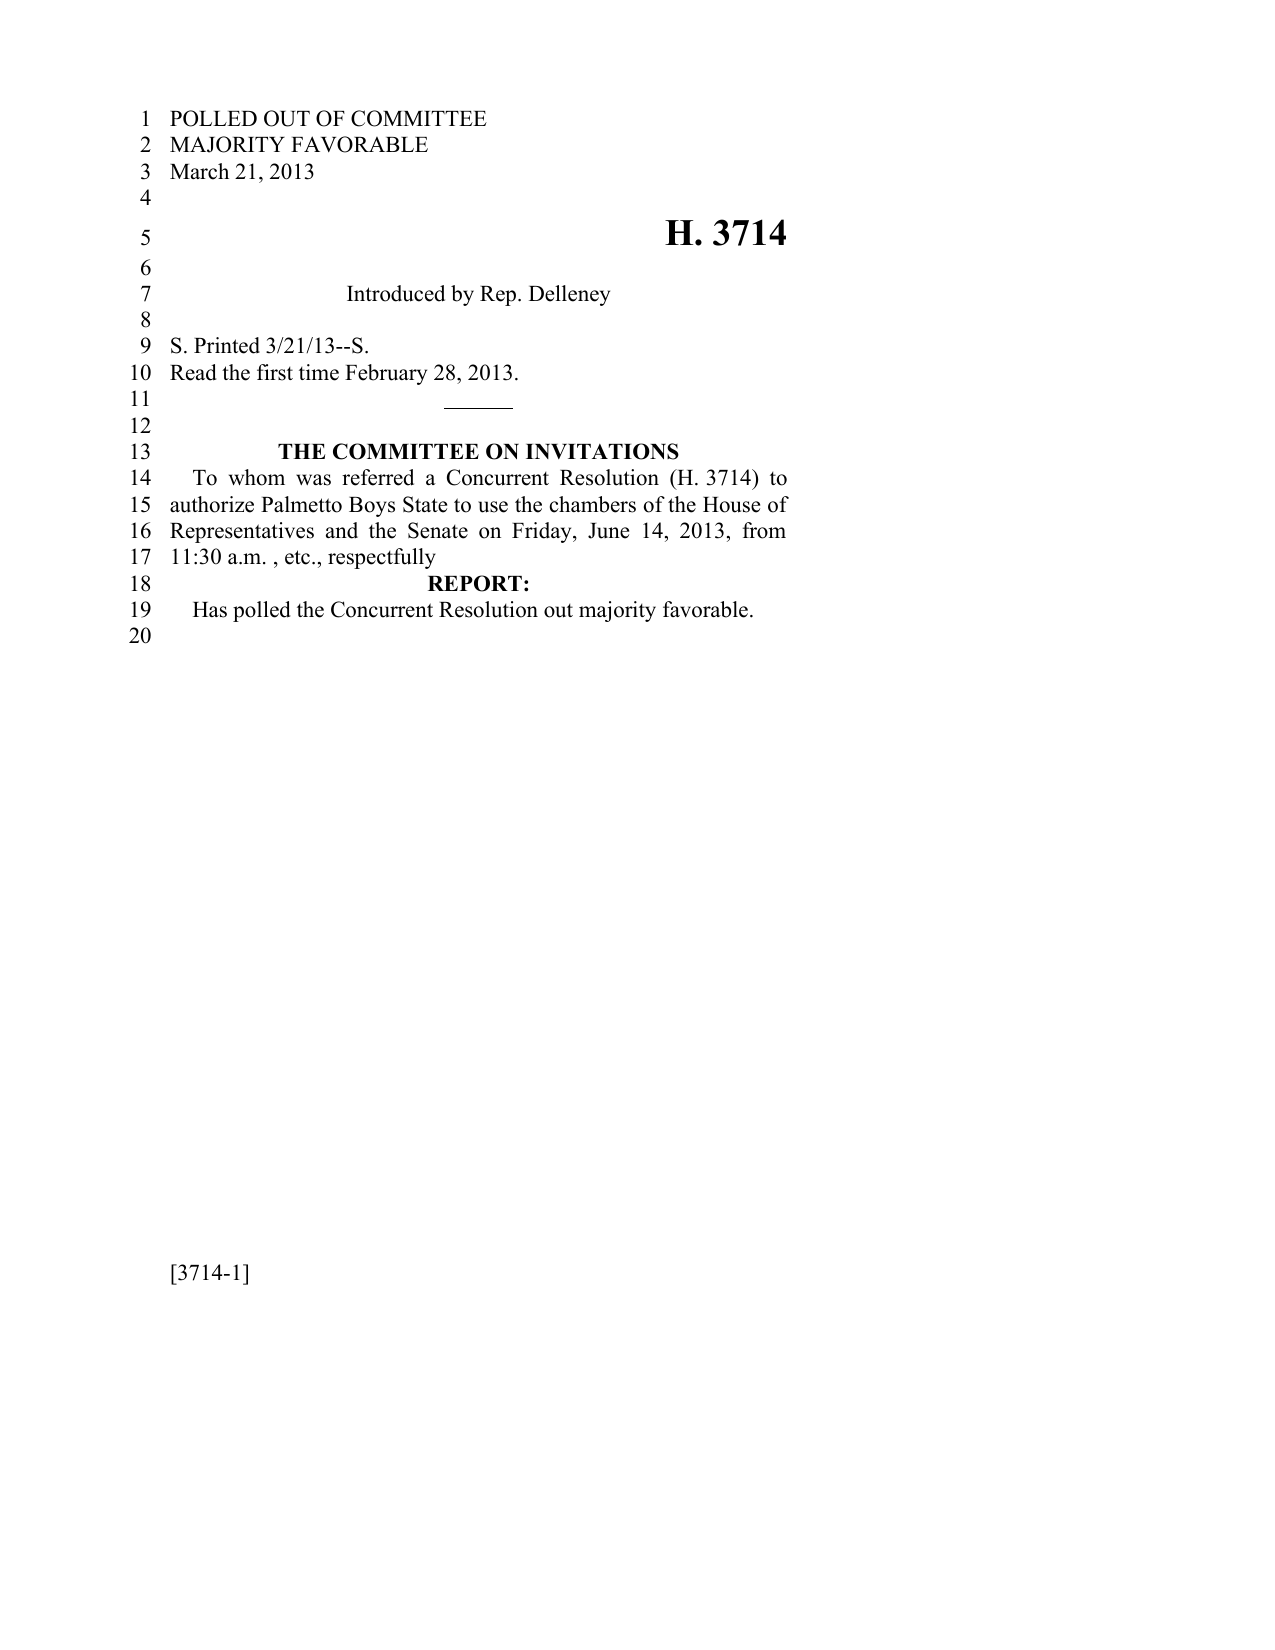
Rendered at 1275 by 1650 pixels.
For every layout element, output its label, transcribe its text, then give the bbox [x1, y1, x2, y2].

text Introduced by Rep. Delleney [169, 280, 787, 306]
text S. Printed 3/21/13--S. [169, 333, 787, 359]
text MAJORITY FAVORABLE [169, 131, 787, 158]
text H. 3714 [169, 210, 787, 253]
text March 21, 2013 [169, 158, 787, 184]
text Has polled the Concurrent Resolution out majority favorable. [169, 596, 787, 622]
text REPORT: [169, 570, 787, 596]
text THE COMMITTEE ON INVITATIONS [169, 438, 787, 464]
text POLLED OUT OF COMMITTEE [169, 105, 787, 131]
text To whom was referred a Concurrent Resolution (H. 3714) to authorize Palmetto Boys State to use the chambers of the House of Representatives and the Senate on Friday, June 14, 2013, from 11:30 a.m. , etc., respectfully [169, 464, 787, 570]
text Read the first time February 28, 2013. [169, 359, 787, 385]
